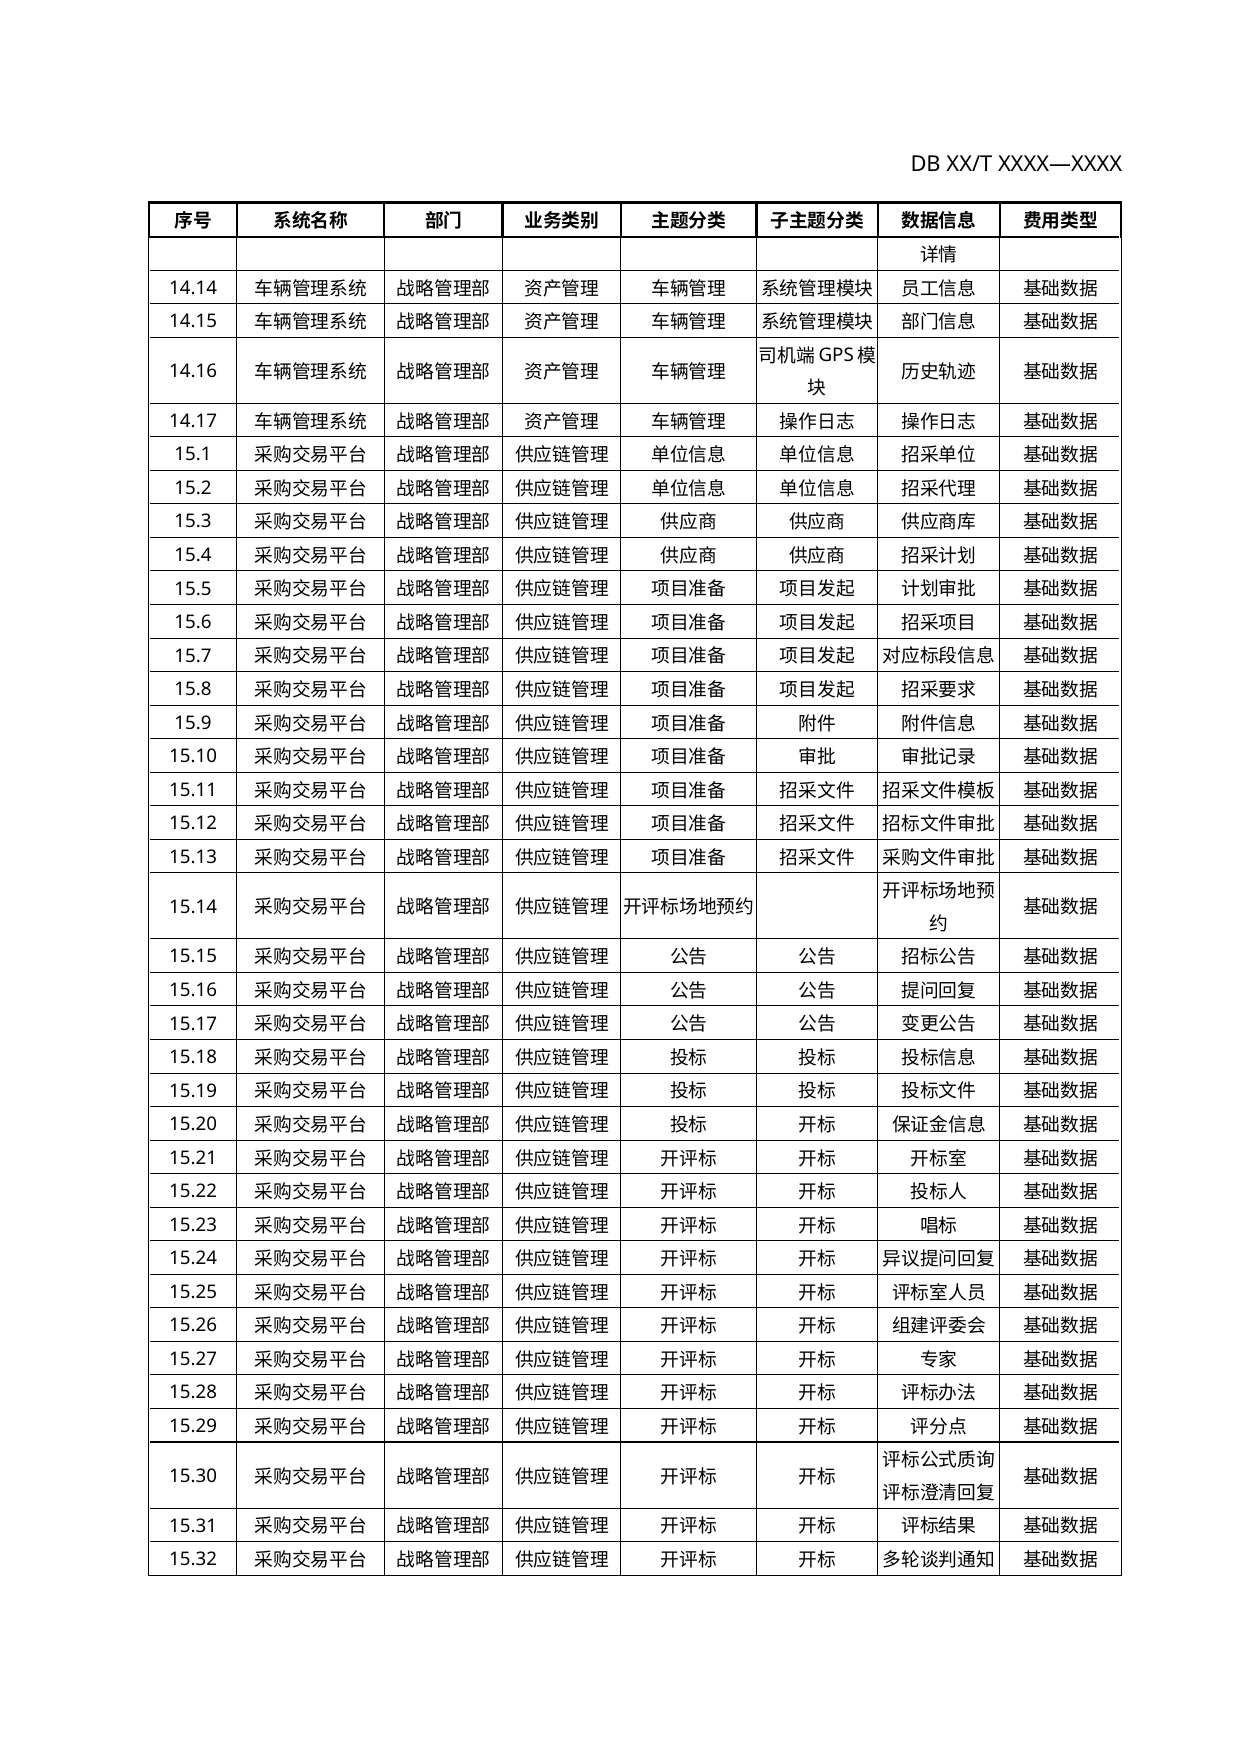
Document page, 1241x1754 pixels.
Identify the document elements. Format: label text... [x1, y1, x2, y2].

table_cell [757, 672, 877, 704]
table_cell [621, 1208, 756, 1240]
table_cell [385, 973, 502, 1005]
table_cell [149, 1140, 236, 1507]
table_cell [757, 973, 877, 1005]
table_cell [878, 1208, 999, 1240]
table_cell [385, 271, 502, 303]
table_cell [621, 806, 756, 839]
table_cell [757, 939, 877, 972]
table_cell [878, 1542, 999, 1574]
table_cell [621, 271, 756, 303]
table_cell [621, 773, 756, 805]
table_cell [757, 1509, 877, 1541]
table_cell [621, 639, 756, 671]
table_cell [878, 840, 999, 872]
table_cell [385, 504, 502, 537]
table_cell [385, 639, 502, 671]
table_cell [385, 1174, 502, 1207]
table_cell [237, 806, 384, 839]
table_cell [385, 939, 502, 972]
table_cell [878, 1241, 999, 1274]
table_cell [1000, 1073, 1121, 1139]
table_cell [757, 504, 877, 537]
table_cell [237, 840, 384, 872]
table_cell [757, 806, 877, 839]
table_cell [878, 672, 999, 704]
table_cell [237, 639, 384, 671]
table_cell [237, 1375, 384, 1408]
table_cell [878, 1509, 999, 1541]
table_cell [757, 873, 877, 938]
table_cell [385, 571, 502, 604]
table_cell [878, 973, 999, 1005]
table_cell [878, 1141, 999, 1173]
table_header 序号 [150, 204, 236, 236]
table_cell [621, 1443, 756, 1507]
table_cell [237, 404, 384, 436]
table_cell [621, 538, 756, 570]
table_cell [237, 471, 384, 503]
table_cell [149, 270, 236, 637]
table_header 部门 [385, 204, 501, 236]
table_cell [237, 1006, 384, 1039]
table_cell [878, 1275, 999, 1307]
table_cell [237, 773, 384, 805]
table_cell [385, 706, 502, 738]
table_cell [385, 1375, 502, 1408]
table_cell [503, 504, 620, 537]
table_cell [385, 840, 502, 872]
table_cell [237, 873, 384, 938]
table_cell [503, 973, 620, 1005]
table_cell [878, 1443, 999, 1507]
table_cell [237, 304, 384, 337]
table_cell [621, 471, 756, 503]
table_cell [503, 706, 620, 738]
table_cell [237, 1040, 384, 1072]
table_header 系统名称 [238, 204, 383, 236]
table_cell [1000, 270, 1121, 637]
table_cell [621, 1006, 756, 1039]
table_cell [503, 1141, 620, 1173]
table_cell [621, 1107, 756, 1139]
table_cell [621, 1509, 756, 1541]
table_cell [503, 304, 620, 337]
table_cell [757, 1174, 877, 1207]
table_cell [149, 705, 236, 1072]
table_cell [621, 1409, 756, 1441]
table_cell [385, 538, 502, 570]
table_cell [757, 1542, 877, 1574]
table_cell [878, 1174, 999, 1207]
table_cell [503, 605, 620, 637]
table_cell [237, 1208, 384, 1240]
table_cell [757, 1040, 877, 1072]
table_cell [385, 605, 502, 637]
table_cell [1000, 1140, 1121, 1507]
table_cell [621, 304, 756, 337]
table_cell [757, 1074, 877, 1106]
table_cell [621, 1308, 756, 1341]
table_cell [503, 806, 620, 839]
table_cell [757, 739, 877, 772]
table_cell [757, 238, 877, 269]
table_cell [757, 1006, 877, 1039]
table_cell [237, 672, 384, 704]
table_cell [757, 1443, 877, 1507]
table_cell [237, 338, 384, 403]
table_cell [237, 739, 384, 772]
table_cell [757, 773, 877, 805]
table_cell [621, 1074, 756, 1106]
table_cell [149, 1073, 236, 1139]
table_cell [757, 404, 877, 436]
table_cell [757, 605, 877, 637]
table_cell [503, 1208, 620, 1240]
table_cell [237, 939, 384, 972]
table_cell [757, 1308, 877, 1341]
table_header 主题分类 [622, 204, 755, 236]
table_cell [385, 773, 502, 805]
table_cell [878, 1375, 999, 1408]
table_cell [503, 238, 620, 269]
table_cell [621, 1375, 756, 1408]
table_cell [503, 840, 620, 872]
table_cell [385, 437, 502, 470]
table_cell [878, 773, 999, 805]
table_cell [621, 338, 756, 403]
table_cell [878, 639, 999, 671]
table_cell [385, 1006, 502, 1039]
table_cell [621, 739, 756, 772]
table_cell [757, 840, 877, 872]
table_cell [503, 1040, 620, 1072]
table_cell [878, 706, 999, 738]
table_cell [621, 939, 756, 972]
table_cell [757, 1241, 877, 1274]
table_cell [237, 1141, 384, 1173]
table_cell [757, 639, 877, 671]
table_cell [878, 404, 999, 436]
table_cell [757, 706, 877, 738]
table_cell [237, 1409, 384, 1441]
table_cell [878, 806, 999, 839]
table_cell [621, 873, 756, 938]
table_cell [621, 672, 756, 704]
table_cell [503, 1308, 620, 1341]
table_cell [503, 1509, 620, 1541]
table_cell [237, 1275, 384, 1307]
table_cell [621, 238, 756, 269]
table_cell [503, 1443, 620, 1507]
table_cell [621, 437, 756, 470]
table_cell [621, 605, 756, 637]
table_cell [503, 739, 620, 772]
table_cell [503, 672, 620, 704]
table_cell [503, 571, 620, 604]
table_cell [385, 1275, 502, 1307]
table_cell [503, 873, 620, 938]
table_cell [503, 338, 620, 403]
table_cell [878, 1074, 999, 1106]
table_header 费用类型 [1001, 204, 1120, 236]
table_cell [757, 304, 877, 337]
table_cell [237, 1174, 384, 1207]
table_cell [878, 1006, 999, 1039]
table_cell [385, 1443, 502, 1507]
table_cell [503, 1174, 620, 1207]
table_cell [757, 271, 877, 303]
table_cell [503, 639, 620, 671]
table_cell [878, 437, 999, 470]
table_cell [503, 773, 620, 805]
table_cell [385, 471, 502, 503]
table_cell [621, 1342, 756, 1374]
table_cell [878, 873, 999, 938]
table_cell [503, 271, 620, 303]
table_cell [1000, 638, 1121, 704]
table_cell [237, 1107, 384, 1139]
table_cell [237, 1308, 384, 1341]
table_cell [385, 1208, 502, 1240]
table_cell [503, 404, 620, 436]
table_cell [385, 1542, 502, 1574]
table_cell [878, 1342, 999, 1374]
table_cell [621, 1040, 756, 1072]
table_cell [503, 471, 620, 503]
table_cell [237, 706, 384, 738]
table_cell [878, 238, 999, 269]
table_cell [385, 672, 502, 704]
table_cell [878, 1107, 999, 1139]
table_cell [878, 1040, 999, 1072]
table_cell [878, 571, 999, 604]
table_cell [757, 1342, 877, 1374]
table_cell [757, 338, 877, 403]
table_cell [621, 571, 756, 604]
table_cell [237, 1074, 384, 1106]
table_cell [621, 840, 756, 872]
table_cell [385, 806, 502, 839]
table_header 数据信息 [879, 204, 999, 236]
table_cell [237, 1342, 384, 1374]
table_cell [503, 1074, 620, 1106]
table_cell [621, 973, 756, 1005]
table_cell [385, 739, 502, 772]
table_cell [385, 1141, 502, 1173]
table_header 子主题分类 [758, 204, 877, 236]
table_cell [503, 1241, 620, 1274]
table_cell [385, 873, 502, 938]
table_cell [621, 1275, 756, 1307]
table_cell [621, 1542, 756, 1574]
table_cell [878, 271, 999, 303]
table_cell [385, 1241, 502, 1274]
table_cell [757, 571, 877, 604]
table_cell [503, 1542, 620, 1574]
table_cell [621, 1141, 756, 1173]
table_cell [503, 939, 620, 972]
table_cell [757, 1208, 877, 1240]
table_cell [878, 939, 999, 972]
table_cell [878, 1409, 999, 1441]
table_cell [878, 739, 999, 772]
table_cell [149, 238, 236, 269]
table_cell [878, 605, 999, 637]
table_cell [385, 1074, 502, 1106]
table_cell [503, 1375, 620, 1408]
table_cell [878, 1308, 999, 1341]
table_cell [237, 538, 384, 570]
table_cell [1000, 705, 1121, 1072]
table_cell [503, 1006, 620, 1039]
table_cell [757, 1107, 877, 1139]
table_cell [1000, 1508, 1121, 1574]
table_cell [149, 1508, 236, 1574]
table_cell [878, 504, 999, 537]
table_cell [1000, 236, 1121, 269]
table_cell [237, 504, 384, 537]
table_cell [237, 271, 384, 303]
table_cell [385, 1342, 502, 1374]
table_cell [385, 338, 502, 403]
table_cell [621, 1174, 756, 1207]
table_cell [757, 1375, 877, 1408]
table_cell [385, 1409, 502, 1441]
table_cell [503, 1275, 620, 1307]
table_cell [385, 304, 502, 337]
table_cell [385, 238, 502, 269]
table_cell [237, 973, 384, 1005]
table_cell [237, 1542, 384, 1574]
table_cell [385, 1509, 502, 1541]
table_header 业务类别 [504, 204, 620, 236]
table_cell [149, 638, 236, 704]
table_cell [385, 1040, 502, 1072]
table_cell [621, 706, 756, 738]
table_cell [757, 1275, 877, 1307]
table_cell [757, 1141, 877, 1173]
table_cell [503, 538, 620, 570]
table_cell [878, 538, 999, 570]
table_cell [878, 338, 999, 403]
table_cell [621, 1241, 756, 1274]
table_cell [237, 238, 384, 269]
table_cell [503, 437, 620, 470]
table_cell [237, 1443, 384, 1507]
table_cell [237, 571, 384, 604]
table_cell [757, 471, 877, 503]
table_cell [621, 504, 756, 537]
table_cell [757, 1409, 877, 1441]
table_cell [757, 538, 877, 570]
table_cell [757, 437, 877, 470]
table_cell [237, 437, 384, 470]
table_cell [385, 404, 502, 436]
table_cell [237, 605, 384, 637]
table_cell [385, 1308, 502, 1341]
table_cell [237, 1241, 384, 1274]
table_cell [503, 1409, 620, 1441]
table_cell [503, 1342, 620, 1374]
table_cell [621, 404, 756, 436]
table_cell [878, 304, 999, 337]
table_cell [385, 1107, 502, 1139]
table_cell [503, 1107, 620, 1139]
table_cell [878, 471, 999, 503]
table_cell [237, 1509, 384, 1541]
